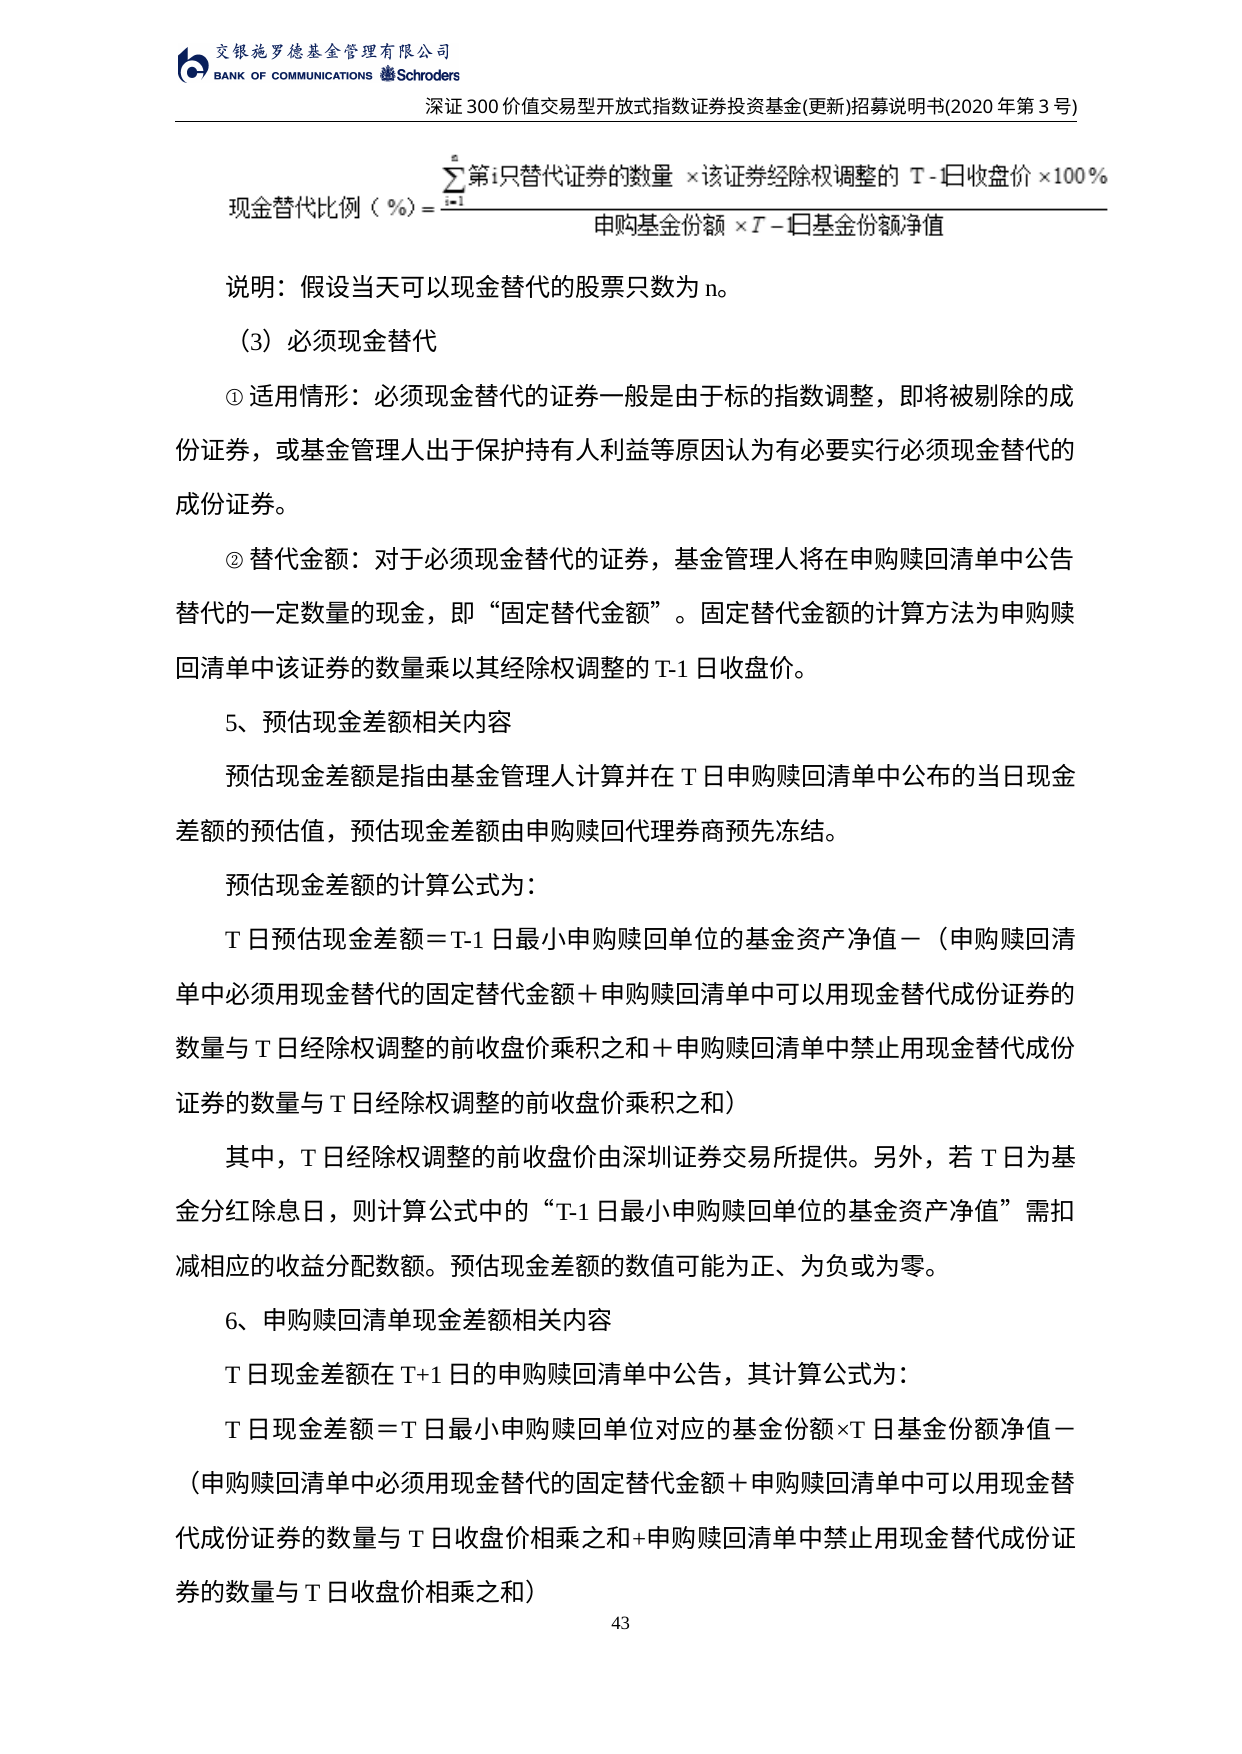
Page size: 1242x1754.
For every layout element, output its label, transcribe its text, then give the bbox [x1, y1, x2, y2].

text T日预估现金差额＝T-1日最小申购赎回单位的基金资产净值－（申购赎回清单中必须用现金替代的固定替代金额＋申购赎回清单中可以用现金替代成份证券的数量与T日经除权调整的前收盘价乘积之和＋申购赎回清单中禁止用现金替代成份证券的数量与T日经除权调整的前收盘价乘积之和） [175, 920, 1077, 1119]
text （3）必须现金替代 [175, 322, 1077, 358]
text 预估现金差额是指由基金管理人计算并在T日申购赎回清单中公布的当日现金差额的预估值，预估现金差额由申购赎回代理券商预先冻结。 [175, 757, 1077, 847]
text 5、预估现金差额相关内容 [175, 702, 1077, 739]
text 说明：假设当天可以现金替代的股票只数为n。 [175, 267, 1077, 304]
text T日现金差额在T+1日的申购赎回清单中公告，其计算公式为： [175, 1355, 1077, 1391]
picture [178, 43, 460, 83]
text 预估现金差额的计算公式为： [175, 866, 1077, 902]
text 其中，T日经除权调整的前收盘价由深圳证券交易所提供。另外，若T日为基金分红除息日，则计算公式中的“T-1日最小申购赎回单位的基金资产净值”需扣减相应的收益分配数额。预估现金差额的数值可能为正、为负或为零。 [175, 1137, 1077, 1282]
text 6、申购赎回清单现金差额相关内容 [175, 1301, 1077, 1337]
text ①适用情形：必须现金替代的证券一般是由于标的指数调整，即将被剔除的成份证券，或基金管理人出于保护持有人利益等原因认为有必要实行必须现金替代的成份证券。 [175, 376, 1077, 521]
picture [225, 141, 1117, 255]
text T日现金差额＝T日最小申购赎回单位对应的基金份额×T日基金份额净值－（申购赎回清单中必须用现金替代的固定替代金额＋申购赎回清单中可以用现金替代成份证券的数量与T日收盘价相乘之和+申购赎回清单中禁止用现金替代成份证券的数量与T日收盘价相乘之和） [175, 1409, 1077, 1609]
text ②替代金额：对于必须现金替代的证券，基金管理人将在申购赎回清单中公告替代的一定数量的现金，即“固定替代金额”。固定替代金额的计算方法为申购赎回清单中该证券的数量乘以其经除权调整的T-1日收盘价。 [175, 539, 1077, 684]
